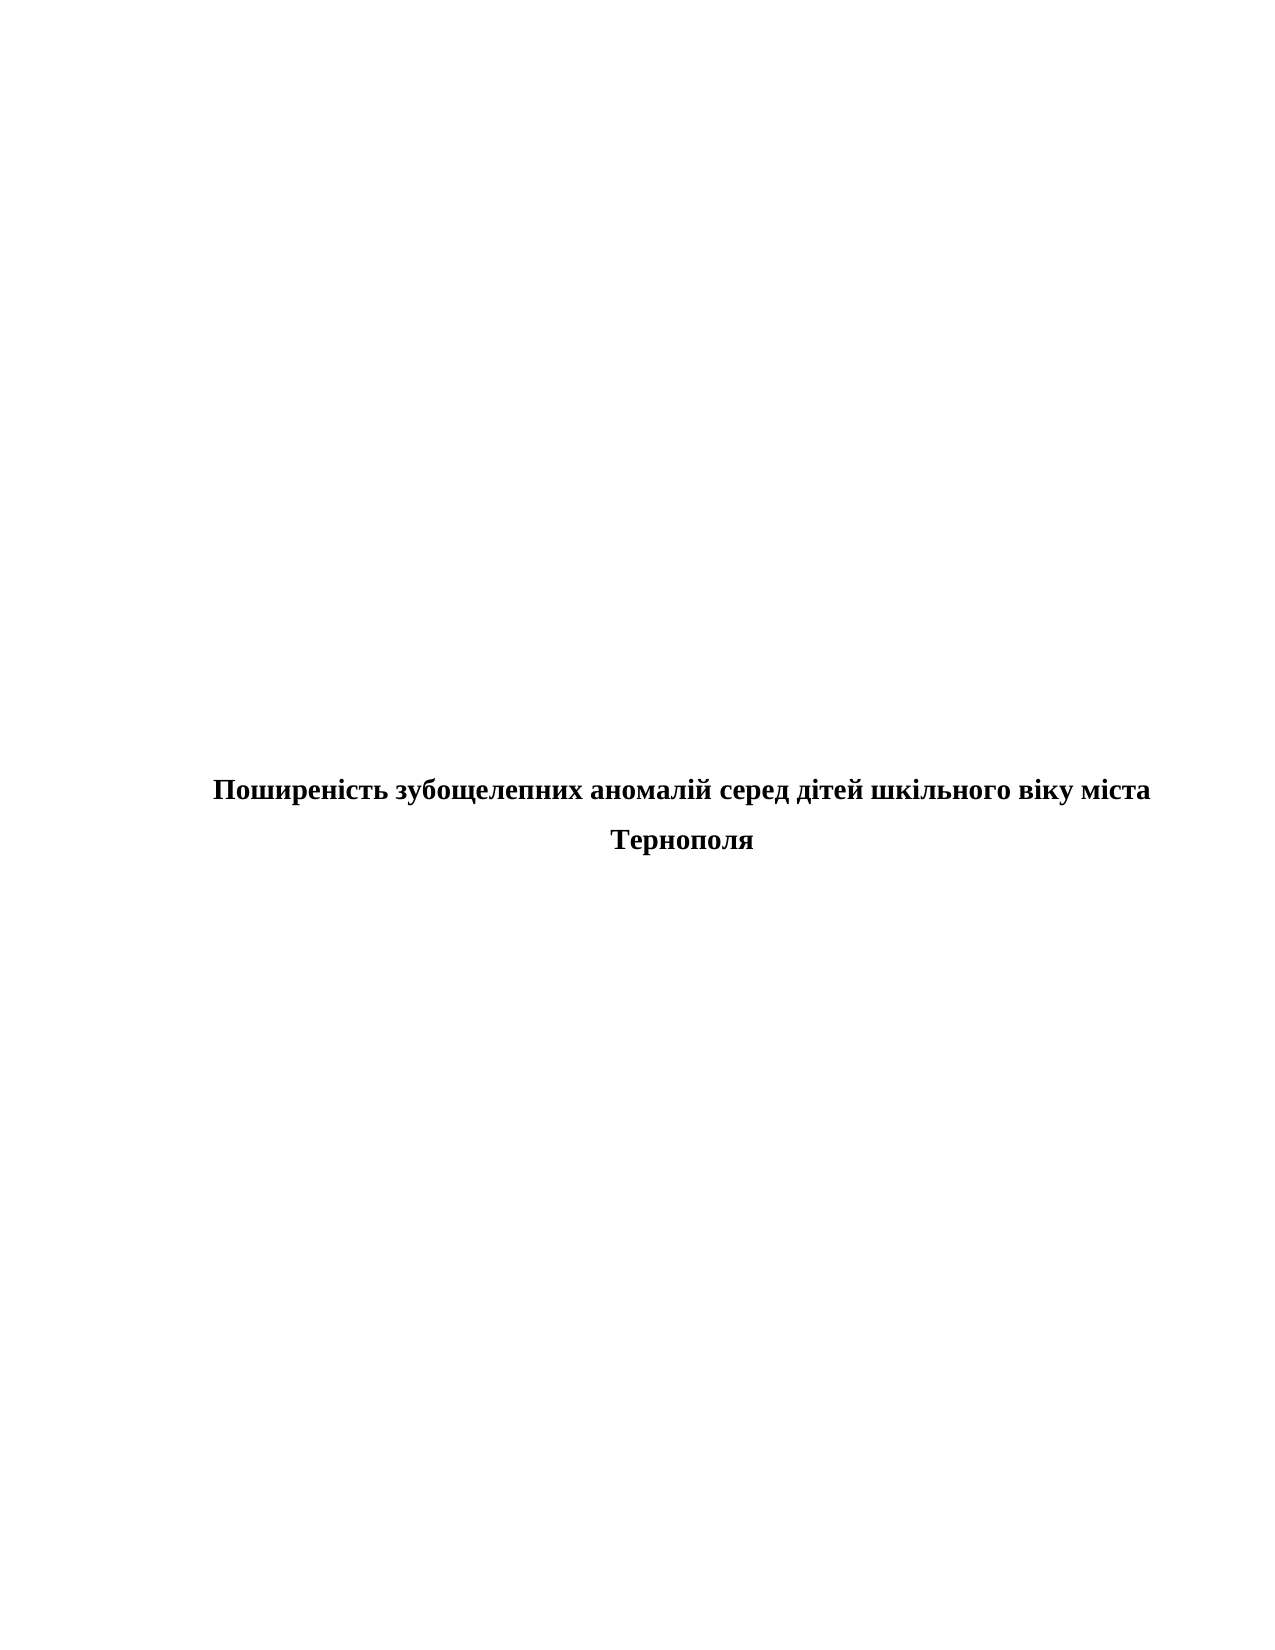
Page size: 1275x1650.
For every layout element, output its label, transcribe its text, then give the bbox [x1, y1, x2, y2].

text Поширеність зубощелепних аномалій серед дітей шкільного віку міста Тернополя [177, 772, 1186, 856]
